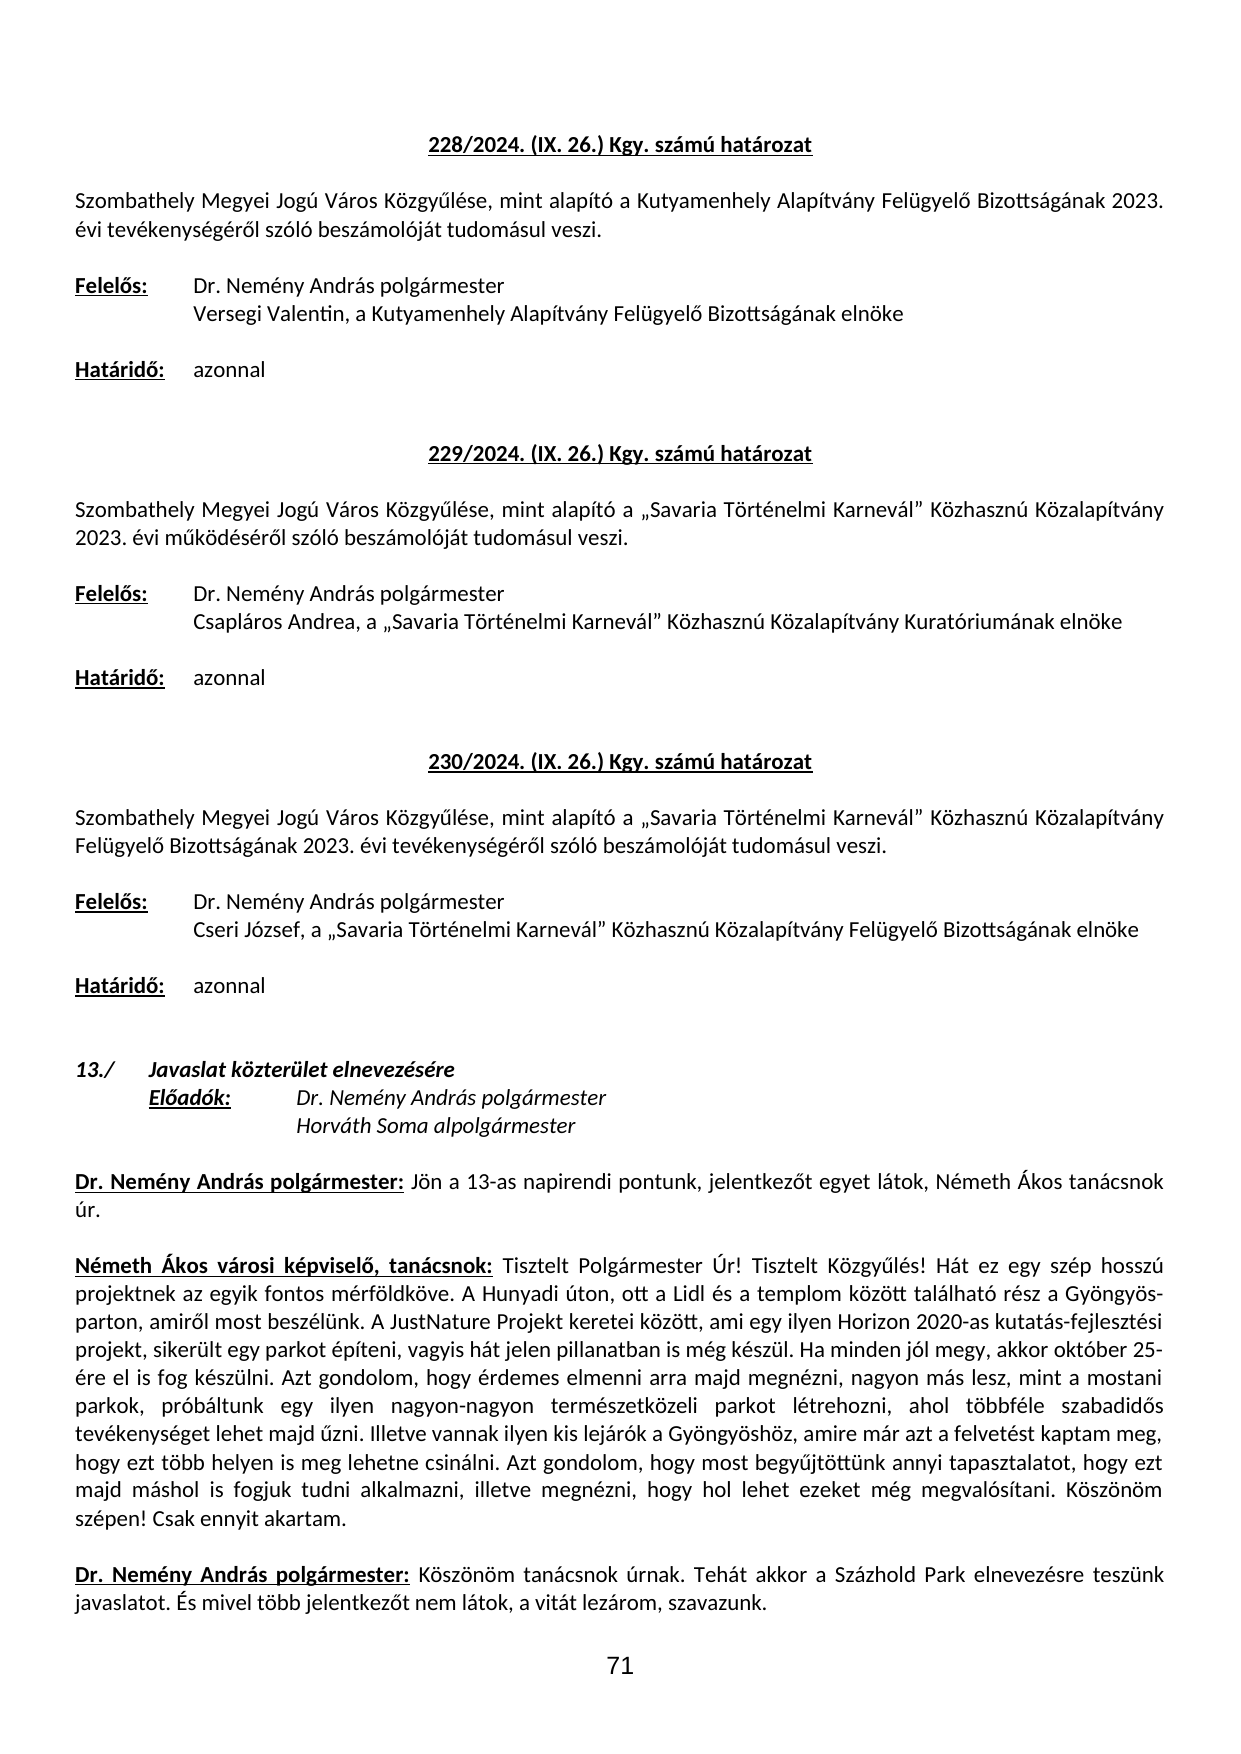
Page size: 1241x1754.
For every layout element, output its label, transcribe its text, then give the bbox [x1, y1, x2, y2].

text Szombathely Megyei Jogú Város Közgyűlése, mint alapító a „Savaria Történelmi Karnevál” Közhasznú Közalapítvány 2023. évi működéséről szóló beszámolóját tudomásul veszi. [75, 495, 1165, 551]
text Horváth Soma alpolgármester [75, 1111, 1165, 1139]
text Versegi Valentin, a Kutyamenhely Alapítvány Felügyelő Bizottságának elnöke [75, 299, 1165, 327]
text Határidő: azonnal [75, 971, 1165, 999]
text Dr. Nemény András polgármester: Jön a 13-as napirendi pontunk, jelentkezőt egyet látok, Németh Ákos tanácsnok úr. [75, 1167, 1165, 1223]
text Határidő: azonnal [75, 355, 1165, 383]
text 230/2024. (IX. 26.) Kgy. számú határozat [75, 747, 1165, 775]
text Dr. Nemény András polgármester: Köszönöm tanácsnok úrnak. Tehát akkor a Százhold Park elnevezésre teszünk javaslatot. És mivel több jelentkezőt nem látok, a vitát lezárom, szavazunk. [75, 1560, 1165, 1616]
text Szombathely Megyei Jogú Város Közgyűlése, mint alapító a Kutyamenhely Alapítvány Felügyelő Bizottságának 2023. évi tevékenységéről szóló beszámolóját tudomásul veszi. [75, 187, 1165, 243]
text 229/2024. (IX. 26.) Kgy. számú határozat [75, 439, 1165, 467]
text Cseri József, a „Savaria Történelmi Karnevál” Közhasznú Közalapítvány Felügyelő Bizottságának elnöke [193, 915, 1165, 943]
text Felelős: Dr. Nemény András polgármester [75, 887, 1165, 915]
text Határidő: azonnal [75, 663, 1165, 691]
text Németh Ákos városi képviselő, tanácsnok: Tisztelt Polgármester Úr! Tisztelt Közgyűlés! Hát ez egy szép hosszú projektnek az egyik fontos mérföldköve. A Hunyadi úton, ott a Lidl és a templom között található rész a Gyöngyös-parton, amiről most beszélünk. A JustNature Projekt keretei között, ami egy ilyen Horizon 2020-as kutatás-fejlesztési projekt, sikerült egy parkot építeni, vagyis hát jelen pillanatban is még készül. Ha minden jól megy, akkor október 25-ére el is fog készülni. Azt gondolom, hogy érdemes elmenni arra majd megnézni, nagyon más lesz, mint a mostani parkok, próbáltunk egy ilyen nagyon-nagyon természetközeli parkot létrehozni, ahol többféle szabadidős tevékenységet lehet majd űzni. Illetve vannak ilyen kis lejárók a Gyöngyöshöz, amire már azt a felvetést kaptam meg, hogy ezt több helyen is meg lehetne csinálni. Azt gondolom, hogy most begyűjtöttünk annyi tapasztalatot, hogy ezt majd máshol is fogjuk tudni alkalmazni, illetve megnézni, hogy hol lehet ezeket még megvalósítani. Köszönöm szépen! Csak ennyit akartam. [75, 1251, 1165, 1532]
text 13./ Javaslat közterület elnevezésére [75, 1055, 1165, 1083]
text Csapláros Andrea, a „Savaria Történelmi Karnevál” Közhasznú Közalapítvány Kuratóriumának elnöke [193, 607, 1165, 635]
text 228/2024. (IX. 26.) Kgy. számú határozat [75, 131, 1165, 159]
text Felelős: Dr. Nemény András polgármester [75, 579, 1165, 607]
text Felelős: Dr. Nemény András polgármester [75, 271, 1165, 299]
text Szombathely Megyei Jogú Város Közgyűlése, mint alapító a „Savaria Történelmi Karnevál” Közhasznú Közalapítvány Felügyelő Bizottságának 2023. évi tevékenységéről szóló beszámolóját tudomásul veszi. [75, 803, 1165, 859]
text Előadók: Dr. Nemény András polgármester [75, 1083, 1165, 1111]
